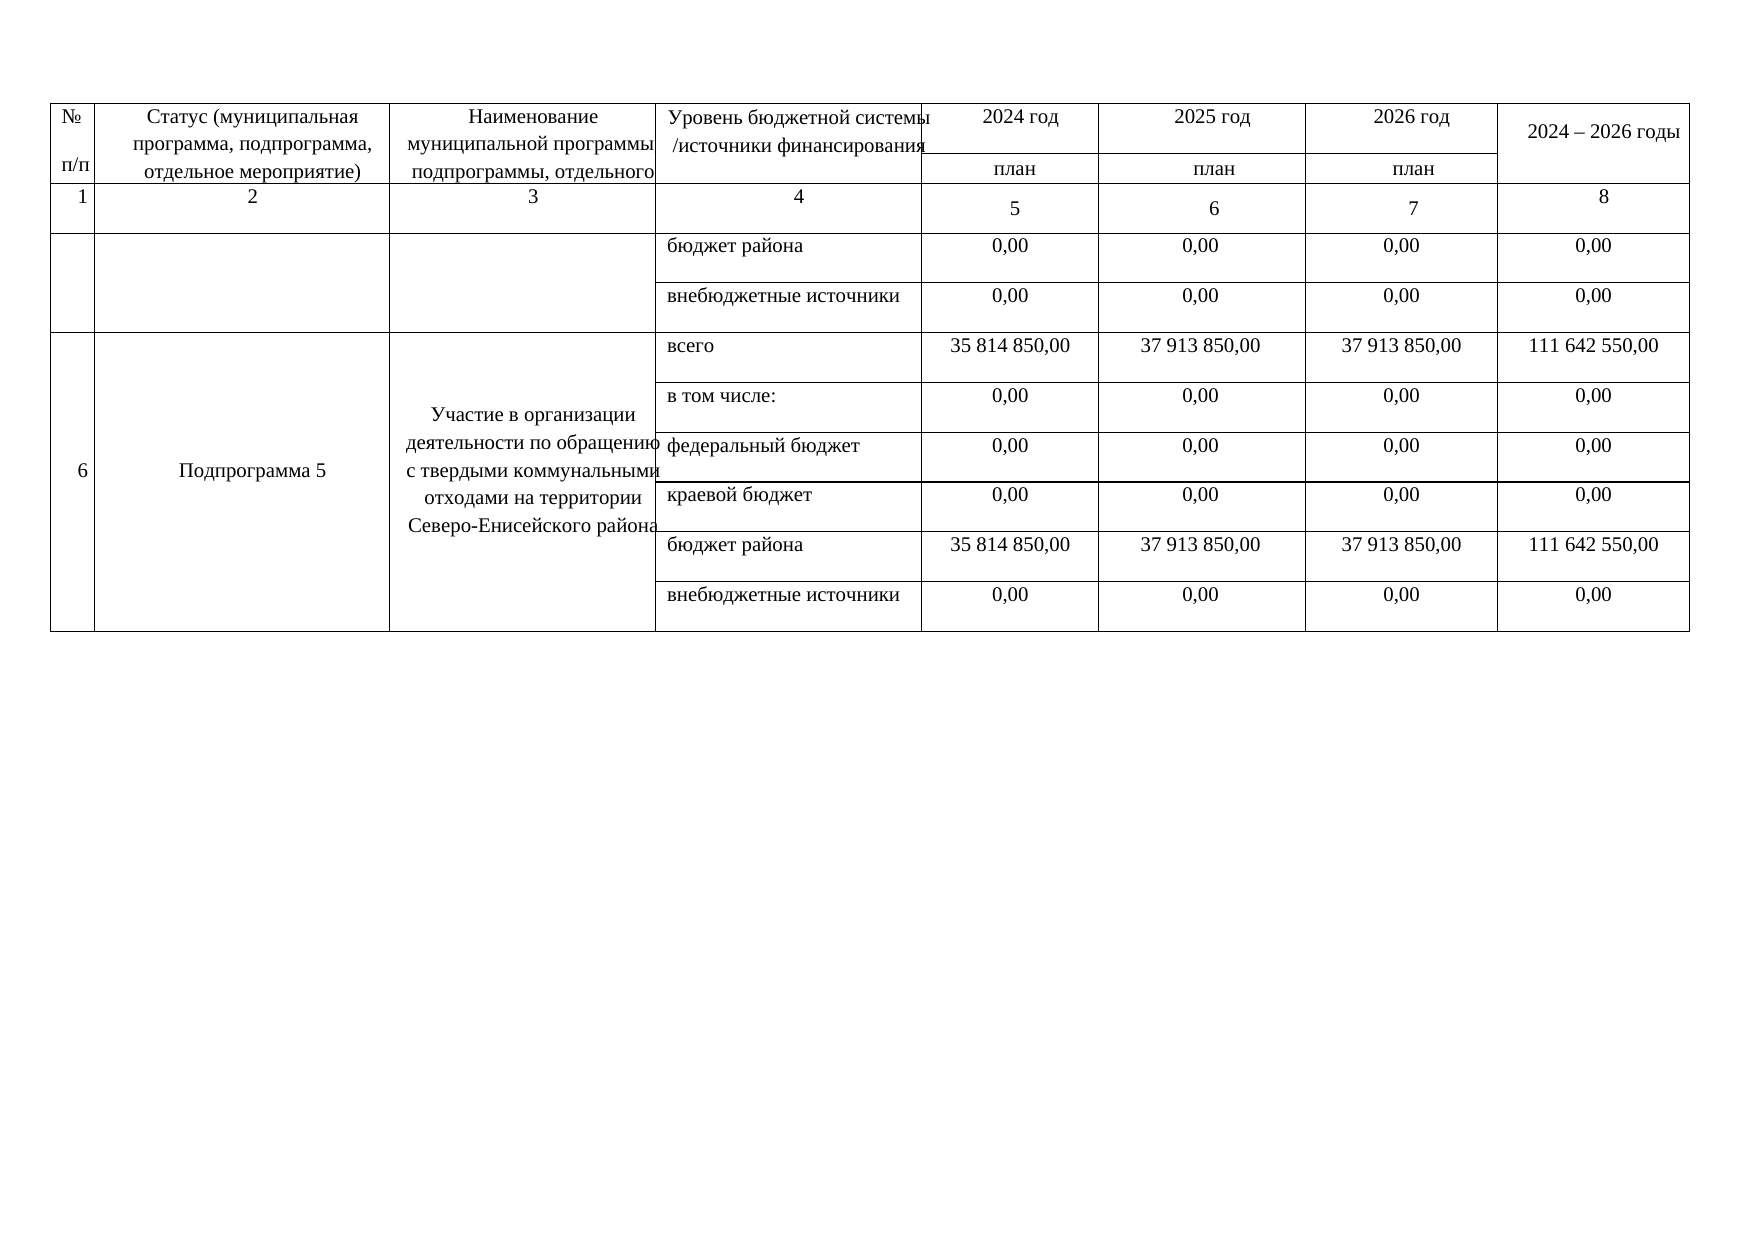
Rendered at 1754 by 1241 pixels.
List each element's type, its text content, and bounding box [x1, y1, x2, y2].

table_cell 6 [51, 333, 94, 631]
table_cell 0,00 [1498, 483, 1689, 531]
table_cell 37 913 850,00 [1306, 532, 1497, 581]
table_header Уровень бюджетной системы /источники финансирования [656, 104, 921, 183]
table_cell 0,00 [1099, 383, 1305, 432]
table_cell 6 [1099, 184, 1305, 232]
table_cell 3 [390, 184, 655, 232]
table_cell 0,00 [922, 433, 1098, 481]
table_cell 35 814 850,00 [922, 333, 1098, 382]
table_cell краевой бюджет [656, 483, 921, 531]
table_cell 0,00 [922, 283, 1098, 332]
table_header 2025 год [1099, 104, 1305, 152]
table_header № п/п [51, 104, 94, 183]
table_cell план [922, 154, 1098, 183]
table_header 2024 год [922, 104, 1098, 152]
table_cell 37 913 850,00 [1306, 333, 1497, 382]
table_cell 0,00 [922, 582, 1098, 631]
table_cell 0,00 [1306, 483, 1497, 531]
table_cell 0,00 [1099, 283, 1305, 332]
table_cell 0,00 [922, 383, 1098, 432]
table_header Наименование муниципальной программы, подпрограммы, отдельного мероприятия [390, 104, 655, 183]
table_cell внебюджетные источники [656, 283, 921, 332]
table_cell 0,00 [1306, 433, 1497, 481]
table_cell 2 [95, 184, 389, 232]
table_cell 0,00 [1099, 483, 1305, 531]
table_cell 37 913 850,00 [1099, 532, 1305, 581]
table_cell всего [656, 333, 921, 382]
table_cell 0,00 [1498, 234, 1689, 282]
table_cell бюджет района [656, 234, 921, 282]
table_cell федеральный бюджет [656, 433, 921, 481]
table_cell план [1306, 154, 1497, 183]
table_cell 111 642 550,00 [1498, 532, 1689, 581]
table_cell 0,00 [1306, 234, 1497, 282]
table_cell 4 [656, 184, 921, 232]
table_cell 8 [1498, 184, 1689, 232]
table_cell 0,00 [1306, 383, 1497, 432]
table_cell 0,00 [1099, 234, 1305, 282]
table_cell 0,00 [1498, 283, 1689, 332]
table_header Статус (муниципальная программа, подпрограмма, отдельное мероприятие) [95, 104, 389, 183]
table_cell 0,00 [1306, 582, 1497, 631]
table_cell 1 [51, 184, 94, 232]
table_cell Подпрограмма 5 [95, 333, 389, 631]
table_cell 0,00 [1498, 582, 1689, 631]
table_cell 111 642 550,00 [1498, 333, 1689, 382]
table_cell 0,00 [1099, 433, 1305, 481]
table_cell 0,00 [1099, 582, 1305, 631]
table_cell внебюджетные источники [656, 582, 921, 631]
table_cell 35 814 850,00 [922, 532, 1098, 581]
table_cell 0,00 [1306, 283, 1497, 332]
table_cell 7 [1306, 184, 1497, 232]
table_header 2024 – 2026 годы [1498, 104, 1689, 183]
table_cell 0,00 [1498, 433, 1689, 481]
table_cell в том числе: [656, 383, 921, 432]
table_cell 0,00 [922, 234, 1098, 282]
table_cell 0,00 [1498, 383, 1689, 432]
table_cell 0,00 [922, 483, 1098, 531]
table_cell 5 [922, 184, 1098, 232]
table_cell Участие в организации деятельности по обращению с твердыми коммунальными отходами на территории Северо-Енисейского района [390, 333, 655, 631]
table_cell 37 913 850,00 [1099, 333, 1305, 382]
table_cell бюджет района [656, 532, 921, 581]
table_cell план [1099, 154, 1305, 183]
table_header 2026 год [1306, 104, 1497, 152]
